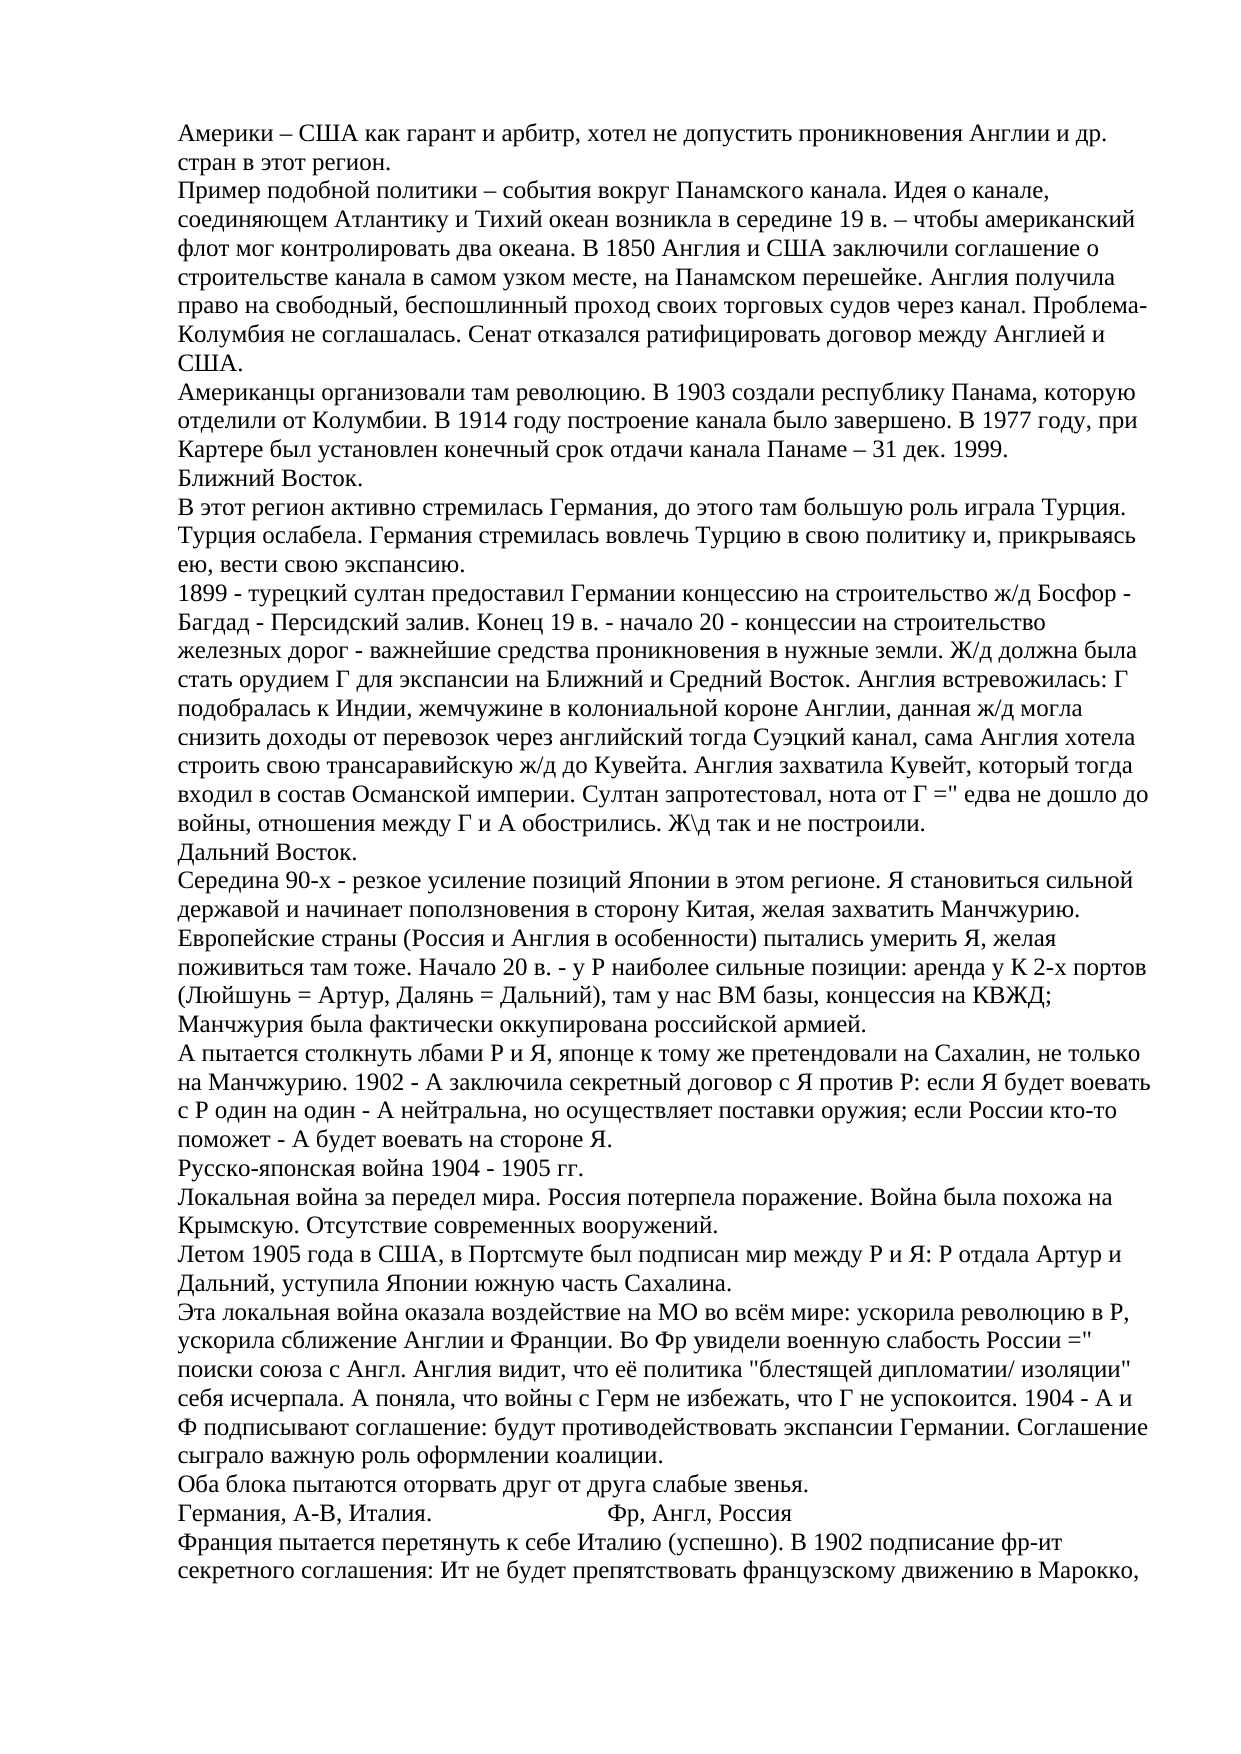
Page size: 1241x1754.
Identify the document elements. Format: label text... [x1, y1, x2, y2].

text Середина 90-х - резкое усиление позиций Японии в этом регионе. Я становиться сильной державой и начинает поползновения в сторону Китая, желая захватить Манчжурию. Европейские страны (Россия и Англия в особенности) пытались умерить Я, желая поживиться там тоже. Начало 20 в. - у Р наиболее сильные позиции: аренда у К 2-х портов (Люйшунь = Артур, Далянь = Дальний), там у нас ВМ базы, концессия на КВЖД; Манчжурия была фактически оккупирована российской армией. [177, 866, 1152, 1038]
text В этот регион активно стремилась Германия, до этого там большую роль играла Турция. Турция ослабела. Германия стремилась вовлечь Турцию в свою политику и, прикрываясь ею, вести свою экспансию. [177, 492, 1152, 578]
text 1899 - турецкий султан предоставил Германии концессию на строительство ж/д Босфор - Багдад - Персидский залив. Конец 19 в. - начало 20 - концессии на строительство железных дорог - важнейшие средства проникновения в нужные земли. Ж/д должна была стать орудием Г для экспансии на Ближний и Средний Восток. Англия встревожилась: Г подобралась к Индии, жемчужине в колониальной короне Англии, данная ж/д могла снизить доходы от перевозок через английский тогда Суэцкий канал, сама Англия хотела строить свою трансаравийскую ж/д до Кувейта. Англия захватила Кувейт, который тогда входил в состав Османской империи. Султан запротестовал, нота от Г =" едва не дошло до войны, отношения между Г и А обострились. Ж\д так и не построили. [177, 578, 1152, 837]
text Оба блока пытаются оторвать друг от друга слабые звенья. [177, 1469, 1152, 1498]
text Локальная война за передел мира. Россия потерпела поражение. Война была похожа на Крымскую. Отсутствие современных вооружений. [177, 1182, 1152, 1239]
text Эта локальная война оказала воздействие на МО во всём мире: ускорила революцию в Р, ускорила сближение Англии и Франции. Во Фр увидели военную слабость России =" поиски союза с Англ. Англия видит, что её политика "блестящей дипломатии/ изоляции" себя исчерпала. А поняла, что войны с Герм не избежать, что Г не успокоится. 1904 - А и Ф подписывают соглашение: будут противодействовать экспансии Германии. Соглашение сыграло важную роль оформлении коалиции. [177, 1297, 1152, 1469]
text Летом 1905 года в США, в Портсмуте был подписан мир между Р и Я: Р отдала Артур и Дальний, уступила Японии южную часть Сахалина. [177, 1239, 1152, 1297]
text Дальний Восток. [177, 837, 1152, 866]
text Пример подобной политики – события вокруг Панамского канала. Идея о канале, соединяющем Атлантику и Тихий океан возникла в середине 19 в. – чтобы американский флот мог контролировать два океана. В 1850 Англия и США заключили соглашение о строительстве канала в самом узком месте, на Панамском перешейке. Англия получила право на свободный, беспошлинный проход своих торговых судов через канал. Проблема- Колумбия не соглашалась. Сенат отказался ратифицировать договор между Англией и США. [177, 176, 1152, 377]
text А пытается столкнуть лбами Р и Я, японце к тому же претендовали на Сахалин, не только на Манчжурию. 1902 - А заключила секретный договор с Я против Р: если Я будет воевать с Р один на один - А нейтральна, но осуществляет поставки оружия; если России кто-то поможет - А будет воевать на стороне Я. [177, 1038, 1152, 1153]
text Американцы организовали там революцию. В 1903 создали республику Панама, которую отделили от Колумбии. В 1914 году построение канала было завершено. В 1977 году, при Картере был установлен конечный срок отдачи канала Панаме – 31 дек. 1999. [177, 377, 1152, 463]
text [177, 1527, 1152, 1584]
text Германия, А-В, Италия. Фр, Англ, Россия [177, 1498, 1152, 1527]
text Ближний Восток. [177, 463, 1152, 492]
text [177, 118, 1152, 176]
text Русско-японская война 1904 - 1905 гг. [177, 1153, 1152, 1182]
